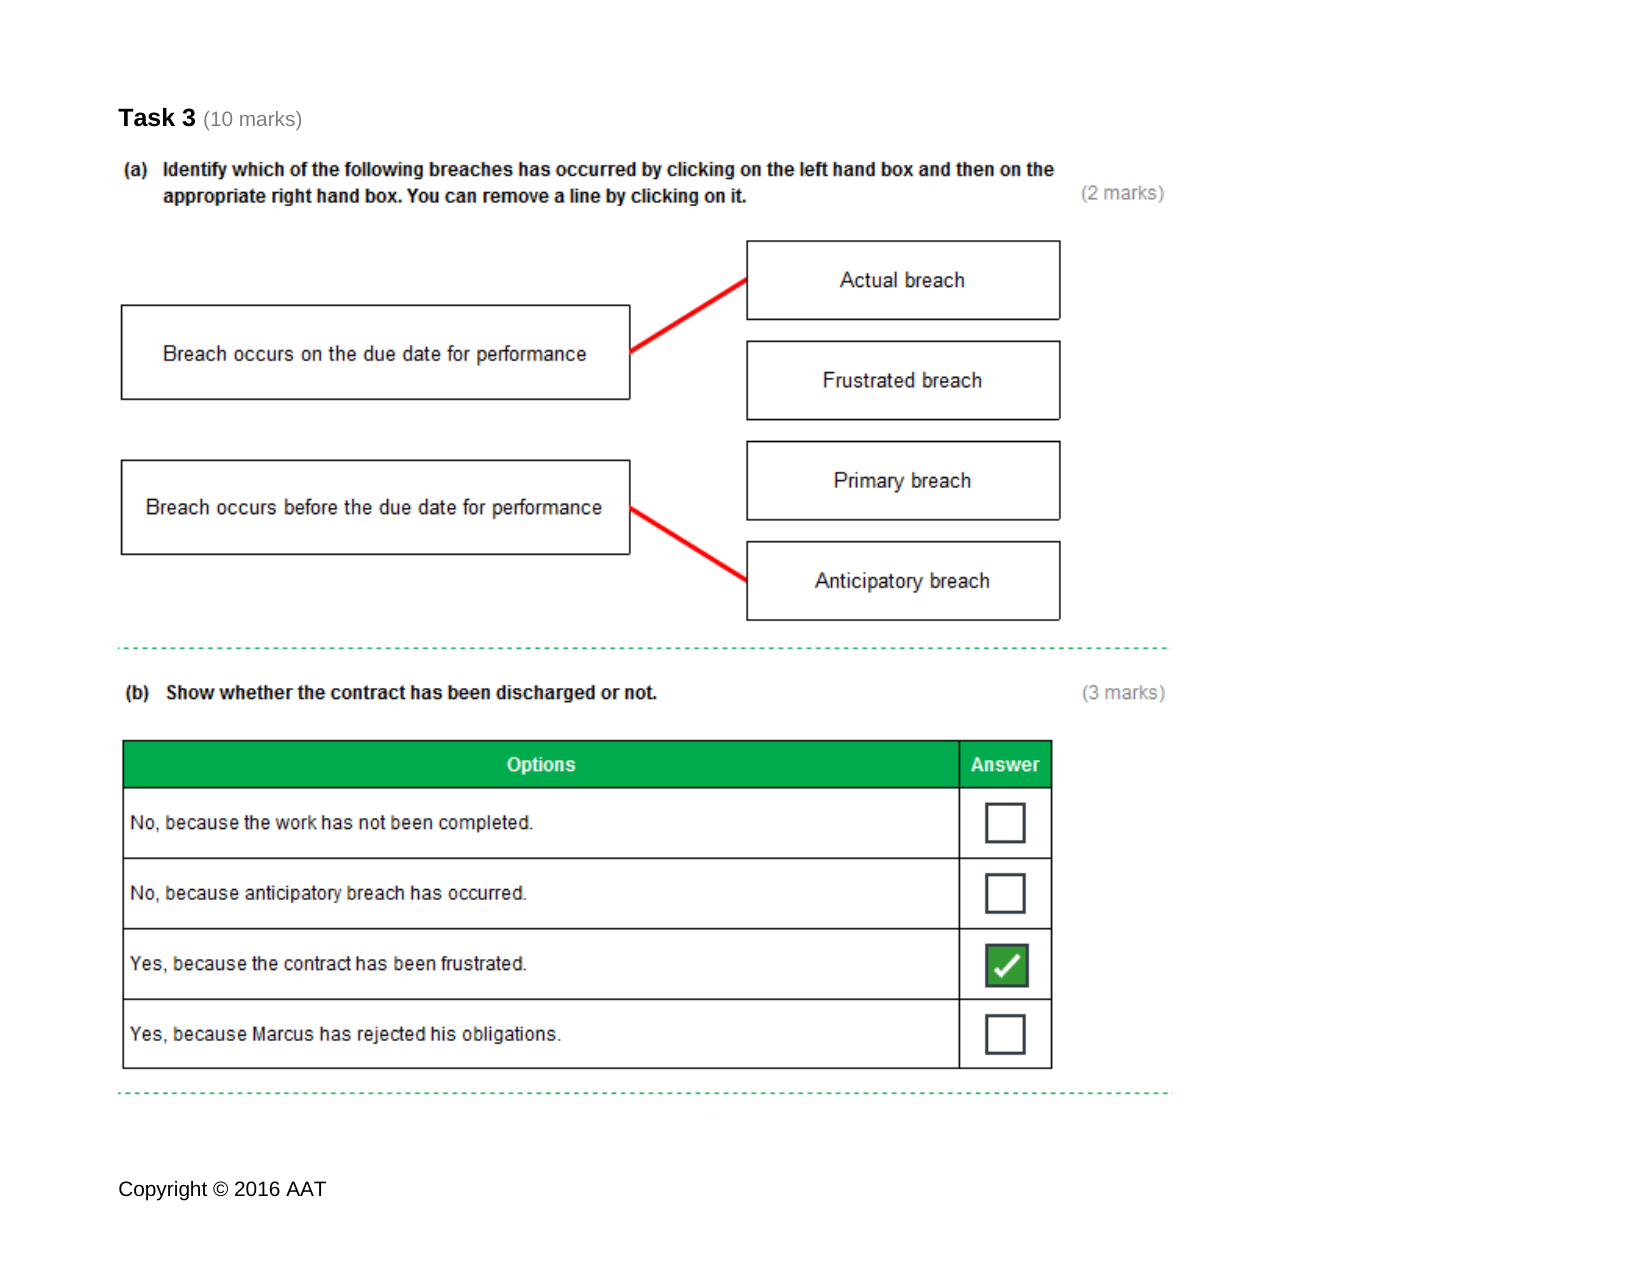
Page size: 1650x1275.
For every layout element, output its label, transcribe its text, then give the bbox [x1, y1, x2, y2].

text Task 3 (10 marks) [118, 103, 1502, 132]
